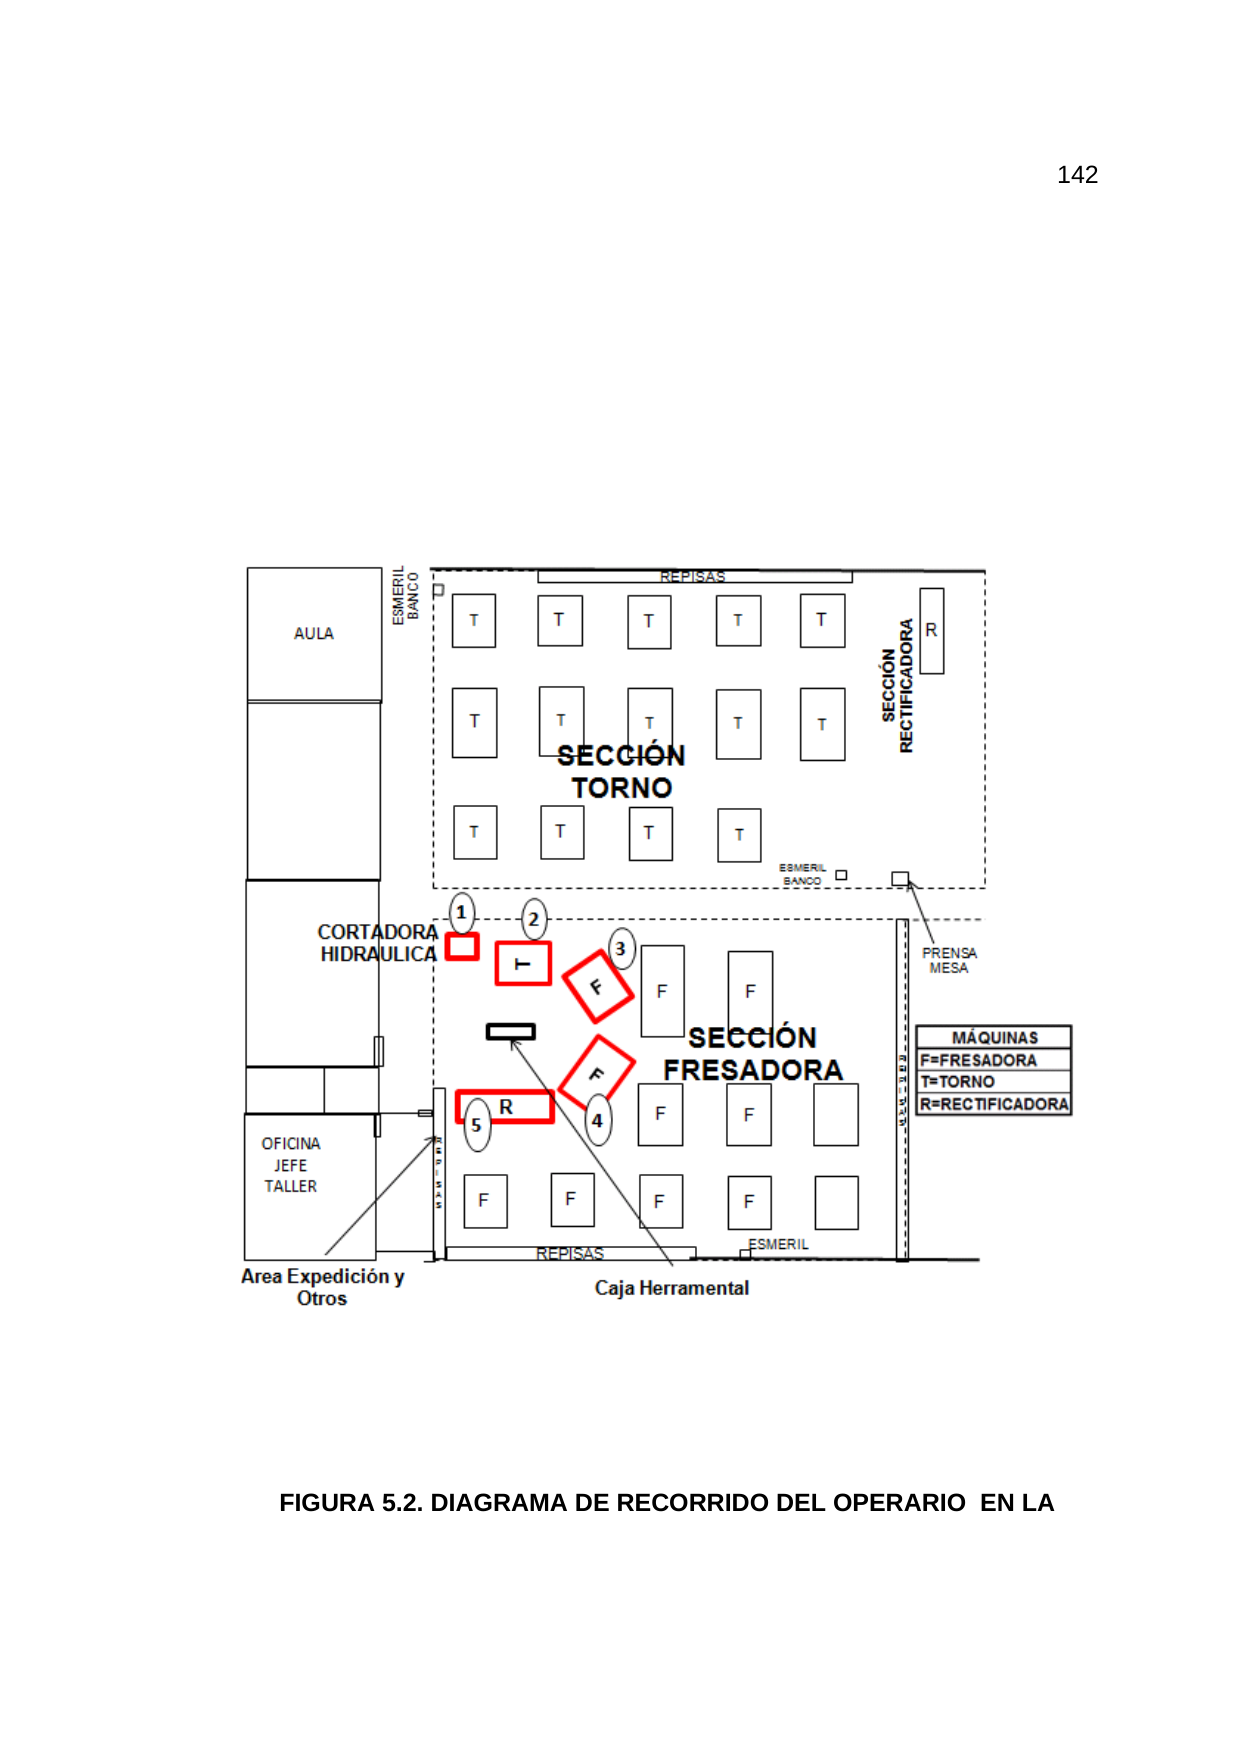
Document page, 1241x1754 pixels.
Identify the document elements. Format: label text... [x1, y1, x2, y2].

list FIGURA 5.2. DIAGRAMA DE RECORRIDO DEL OPERARIO EN LA [236, 1488, 1098, 1516]
picture [241, 563, 1083, 1315]
